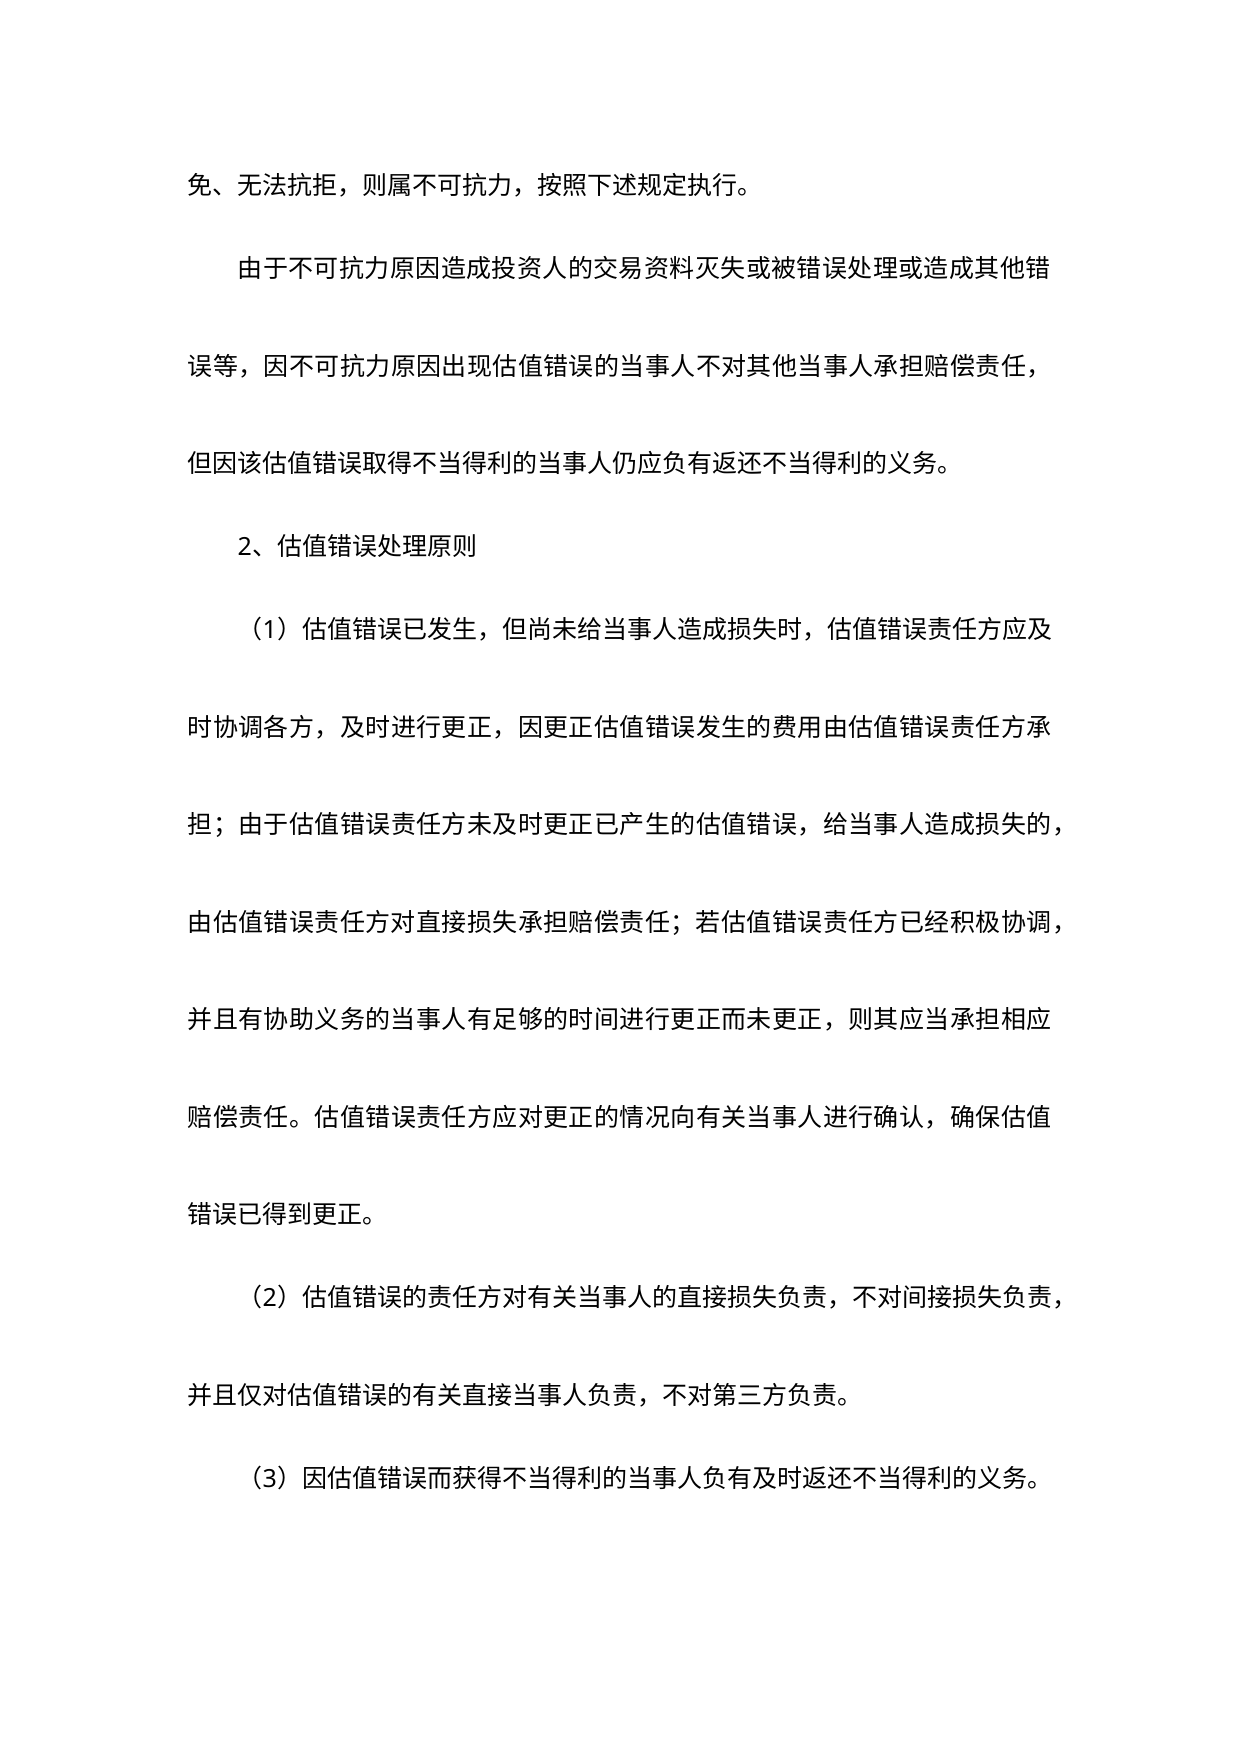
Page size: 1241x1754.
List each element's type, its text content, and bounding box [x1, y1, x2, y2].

text （2）估值错误的责任方对有关当事人的直接损失负责，不对间接损失负责，并且仅对估值错误的有关直接当事人负责，不对第三方负责。 [187, 1263, 1053, 1426]
text 由于不可抗力原因造成投资人的交易资料灭失或被错误处理或造成其他错误等，因不可抗力原因出现估值错误的当事人不对其他当事人承担赔偿责任，但因该估值错误取得不当得利的当事人仍应负有返还不当得利的义务。 [187, 234, 1053, 494]
text （1）估值错误已发生，但尚未给当事人造成损失时，估值错误责任方应及时协调各方，及时进行更正，因更正估值错误发生的费用由估值错误责任方承担；由于估值错误责任方未及时更正已产生的估值错误，给当事人造成损失的，由估值错误责任方对直接损失承担赔偿责任；若估值错误责任方已经积极协调，并且有协助义务的当事人有足够的时间进行更正而未更正，则其应当承担相应赔偿责任。估值错误责任方应对更正的情况向有关当事人进行确认，确保估值错误已得到更正。 [187, 595, 1053, 1245]
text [187, 151, 1053, 216]
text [187, 1444, 1053, 1509]
text 2、估值错误处理原则 [187, 512, 1053, 577]
